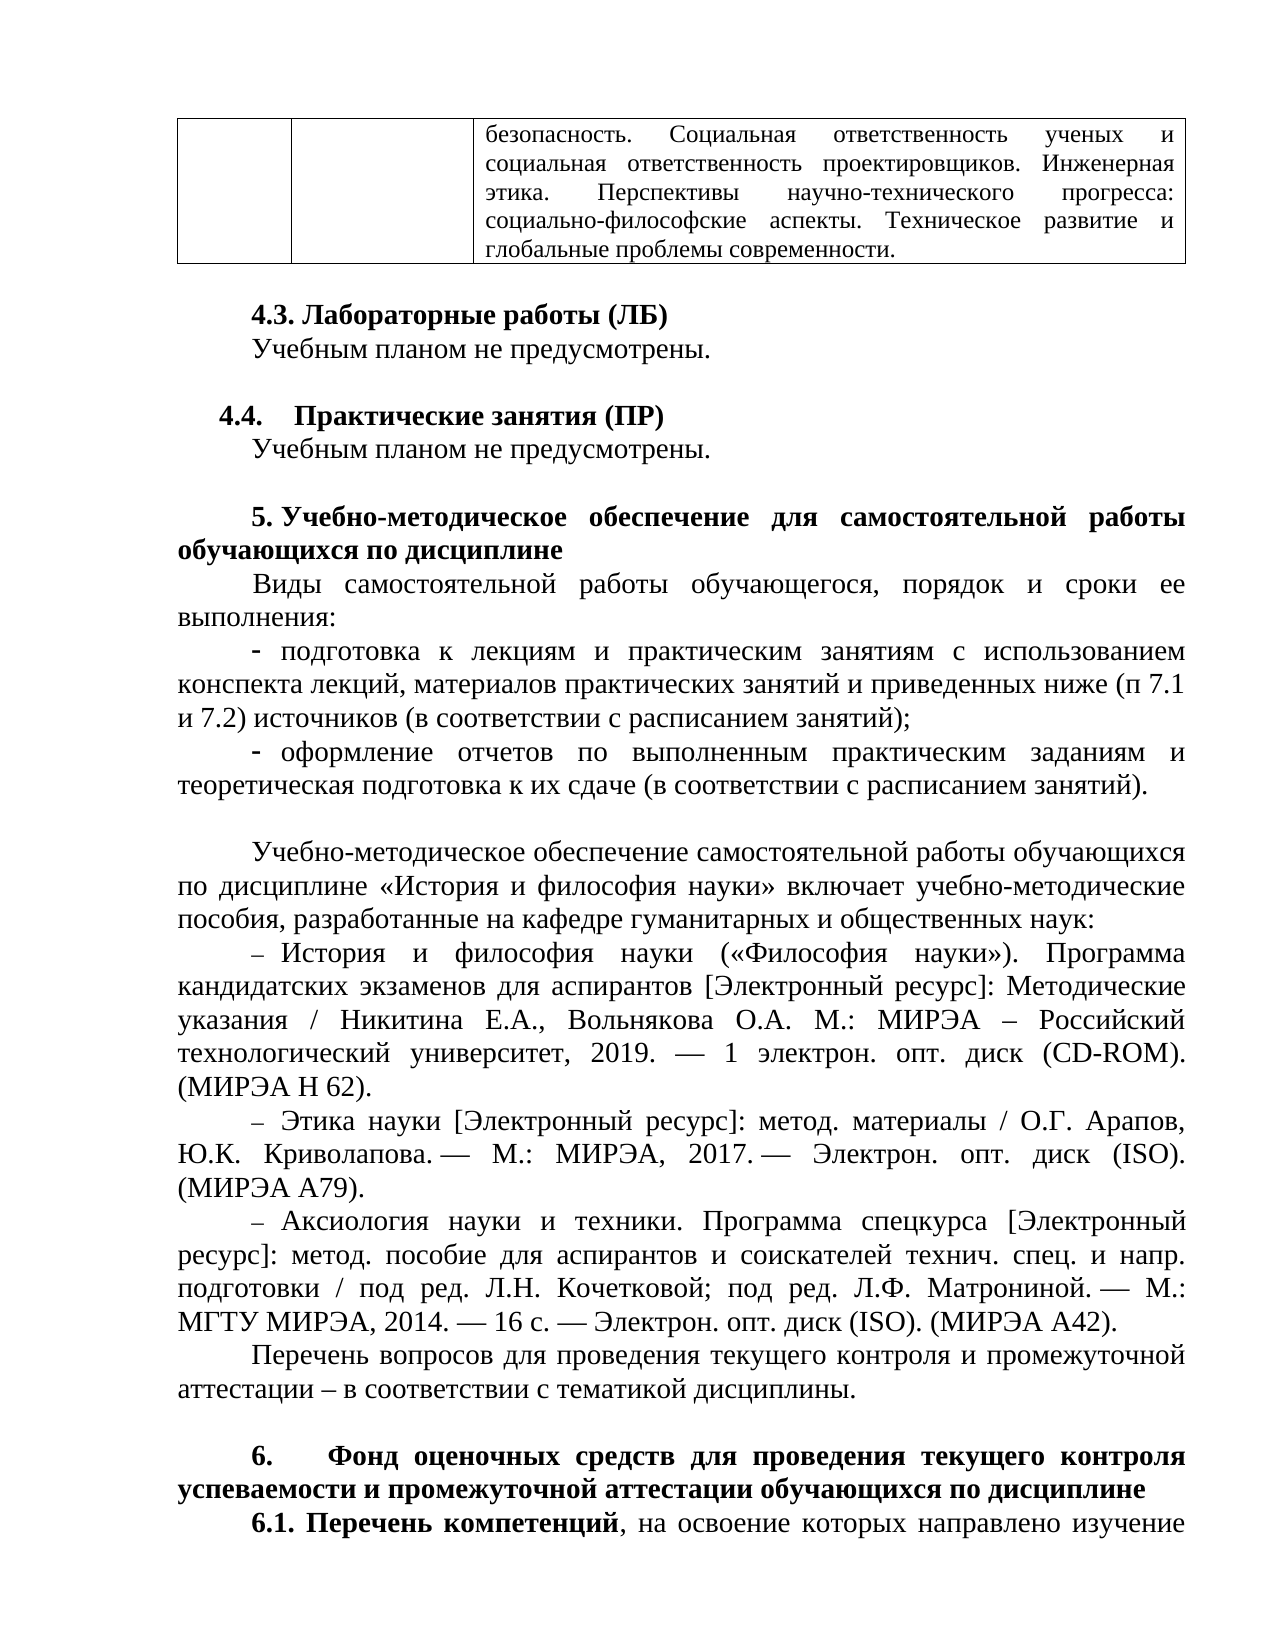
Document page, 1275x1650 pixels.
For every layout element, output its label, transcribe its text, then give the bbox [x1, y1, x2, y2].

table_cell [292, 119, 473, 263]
text 4.3. Лабораторные работы (ЛБ) [177, 297, 1186, 331]
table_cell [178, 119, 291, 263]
list оформление отчетов по выполненным практическим заданиям и теоретическая подготовка к их сдаче (в соответствии с расписанием занятий). [177, 734, 1186, 801]
text Виды самостоятельной работы обучающегося, порядок и сроки ее выполнения: [177, 566, 1186, 633]
text Учебным планом не предусмотрены. [177, 432, 1186, 465]
list Фонд оценочных средств для проведения текущего контроля успеваемости и промежуточной аттестации обучающихся по дисциплине [177, 1438, 1186, 1505]
list Аксиология науки и техники. Программа спецкурса [Электронный ресурс]: метод. пособие для аспирантов и соискателей технич. спец. и напр. подготовки / под ред. Л.Н. Кочетковой; под ред. Л.Ф. Матрониной. — М.: МГТУ МИРЭА, 2014. — 16 с. — Электрон. опт. диск (ISO). (МИРЭА А42). [177, 1203, 1186, 1337]
list Практические занятия (ПР) [219, 398, 1186, 432]
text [177, 1505, 1186, 1539]
list Этика науки [Электронный ресурс]: метод. материалы / О.Г. Арапов, Ю.К. Криволапова. — М.: МИРЭА, 2017. — Электрон. опт. диск (ISO). (МИРЭА А79). [177, 1103, 1186, 1203]
text Учебным планом не предусмотрены. [177, 331, 1186, 364]
list подготовка к лекциям и практическим занятиям с использованием конспекта лекций, материалов практических занятий и приведенных ниже (п 7.1 и 7.2) источников (в соответствии с расписанием занятий); [177, 633, 1186, 734]
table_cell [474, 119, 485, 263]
list Учебно-методическое обеспечение для самостоятельной работы обучающихся по дисциплине [177, 499, 1186, 566]
text Учебно-методическое обеспечение самостоятельной работы обучающихся по дисциплине «История и философия науки» включает учебно-методические пособия, разработанные на кафедре гуманитарных и общественных наук: [177, 834, 1186, 935]
text Перечень вопросов для проведения текущего контроля и промежуточной аттестации – в соответствии с тематикой дисциплины. [177, 1337, 1186, 1404]
list История и философия науки («Философия науки»). Программа кандидатских экзаменов для аспирантов [Электронный ресурс]: Методические указания / Никитина Е.А., Вольнякова О.А. М.: МИРЭА – Российский технологический университет, 2019. — 1 электрон. опт. диск (CD-ROM). (МИРЭА Н 62). [177, 935, 1186, 1103]
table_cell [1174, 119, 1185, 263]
